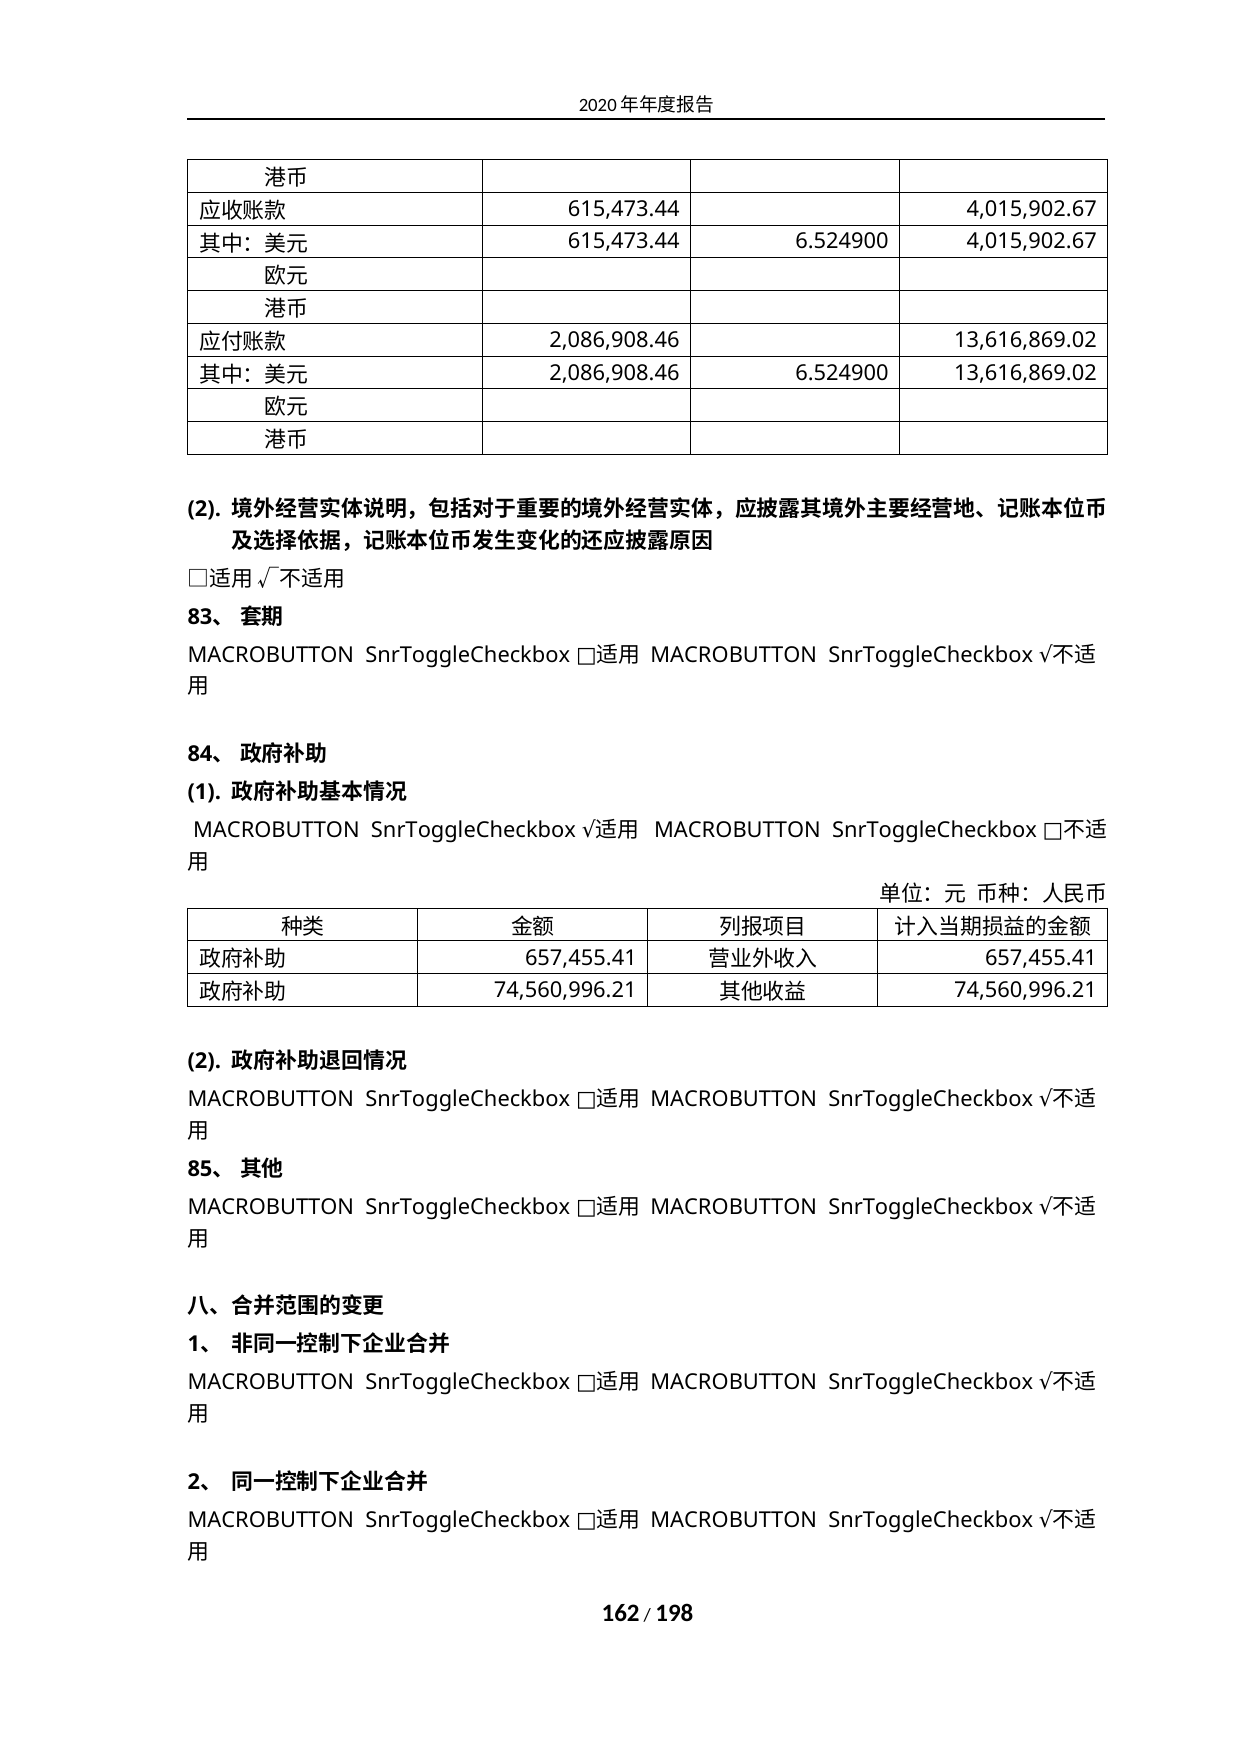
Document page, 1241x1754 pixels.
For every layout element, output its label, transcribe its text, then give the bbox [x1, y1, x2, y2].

subtitle 同一控制下企业合并 [187, 1464, 1107, 1496]
subtitle 合并范围的变更 [187, 1288, 1107, 1320]
subtitle 非同一控制下企业合并 [187, 1326, 1107, 1358]
